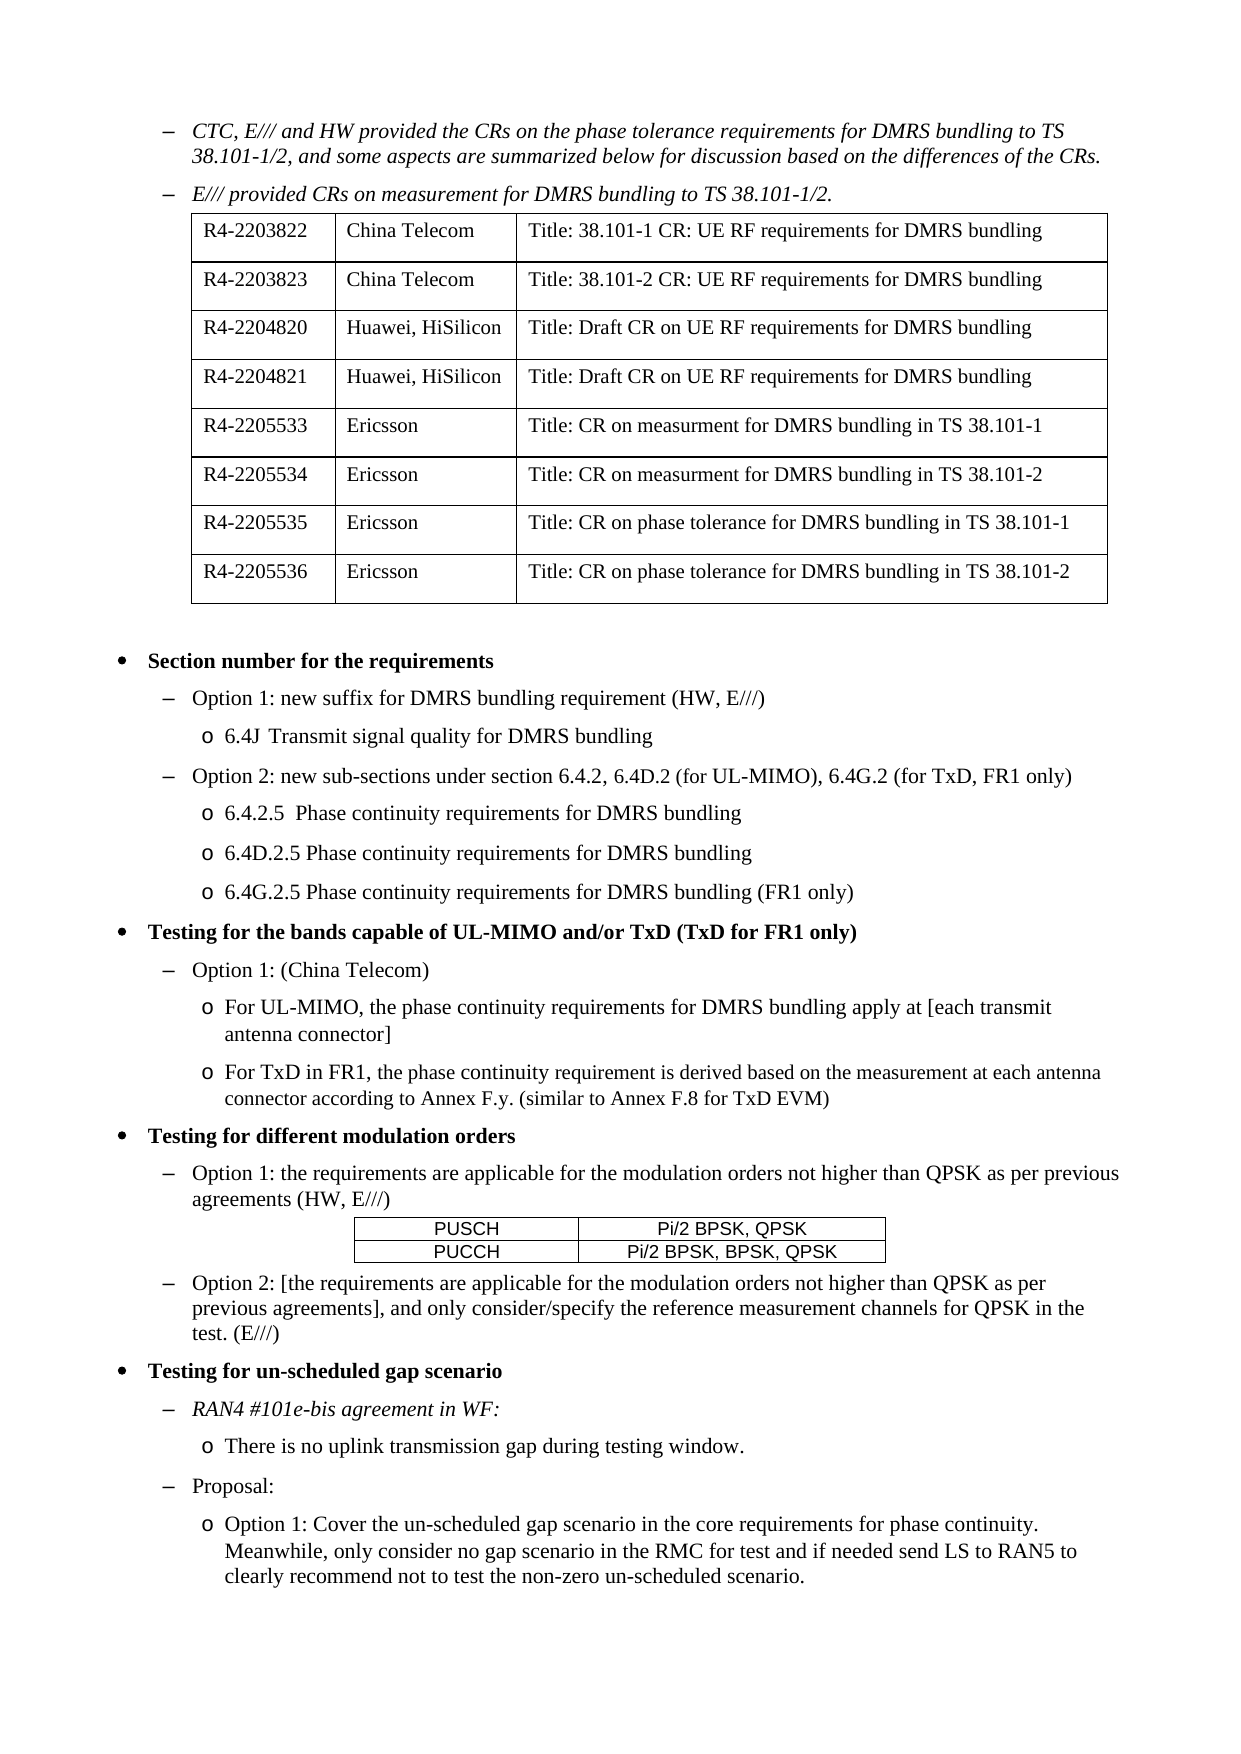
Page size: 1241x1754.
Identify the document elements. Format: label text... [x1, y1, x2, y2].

table_header Title: 38.101-1 CR: UE RF requirements for DMRS bundling [517, 214, 1107, 261]
table_cell Pi/2 BPSK, BPSK, QPSK [579, 1241, 885, 1262]
list Option 1: (China Telecom) [162, 957, 1122, 982]
table_cell R4-2205535 [192, 506, 335, 554]
list Testing for un-scheduled gap scenario [118, 1358, 1122, 1383]
list Option 1: the requirements are applicable for the modulation orders not higher than QPSK as per previous agreements (HW, E///) [162, 1160, 1122, 1211]
list Testing for different modulation orders [118, 1123, 1122, 1148]
list 6.4J Transmit signal quality for DMRS bundling [201, 723, 1122, 750]
list For UL-MIMO, the phase continuity requirements for DMRS bundling apply at [each transmit antenna connector] [201, 994, 1122, 1047]
table_header China Telecom [336, 214, 516, 261]
table_header Pi/2 BPSK, QPSK [579, 1218, 885, 1240]
list 6.4D.2.5 Phase continuity requirements for DMRS bundling [201, 840, 1122, 867]
table_cell Title: Draft CR on UE RF requirements for DMRS bundling [517, 360, 1107, 408]
table_cell R4-2204820 [192, 311, 335, 359]
list Proposal: [162, 1473, 1122, 1498]
table_cell Huawei, HiSilicon [336, 360, 516, 408]
table_header R4-2203822 [192, 214, 335, 261]
table_cell Title: CR on phase tolerance for DMRS bundling in TS 38.101-2 [517, 555, 1107, 603]
list There is no uplink transmission gap during testing window. [201, 1433, 1122, 1460]
list Option 2: [the requirements are applicable for the modulation orders not higher than QPSK as per previous agreements], and only consider/specify the reference measurement channels for QPSK in the test. (E///) [162, 1269, 1122, 1345]
list 6.4G.2.5 Phase continuity requirements for DMRS bundling (FR1 only) [201, 879, 1122, 906]
table_cell Ericsson [336, 506, 516, 554]
table_cell Ericsson [336, 555, 516, 603]
table_cell China Telecom [336, 263, 516, 310]
list Option 1: Cover the un-scheduled gap scenario in the core requirements for phase continuity. Meanwhile, only consider no gap scenario in the RMC for test and if needed send LS to RAN5 to clearly recommend not to test the non-zero un-scheduled scenario. [201, 1511, 1122, 1588]
list RAN4 #101e-bis agreement in WF: [162, 1396, 1122, 1421]
table_cell R4-2205534 [192, 458, 335, 505]
table_cell R4-2203823 [192, 263, 335, 310]
list Section number for the requirements [118, 648, 1122, 673]
list CTC, E/// and HW provided the CRs on the phase tolerance requirements for DMRS bundling to TS 38.101-1/2, and some aspects are summarized below for discussion based on the differences of the CRs. [162, 118, 1122, 168]
table_cell R4-2205533 [192, 409, 335, 456]
list Option 1: new suffix for DMRS bundling requirement (HW, E///) [162, 685, 1122, 711]
table_cell Ericsson [336, 458, 516, 505]
table_cell Huawei, HiSilicon [336, 311, 516, 359]
list 6.4.2.5 Phase continuity requirements for DMRS bundling [201, 800, 1122, 827]
table_cell Ericsson [336, 409, 516, 456]
table_cell Title: CR on measurment for DMRS bundling in TS 38.101-2 [517, 458, 1107, 505]
table_header PUSCH [355, 1218, 578, 1240]
list Option 2: new sub-sections under section 6.4.2, 6.4D.2 (for UL-MIMO), 6.4G.2 (for TxD, FR1 only) [162, 763, 1122, 788]
table_cell Title: 38.101-2 CR: UE RF requirements for DMRS bundling [517, 263, 1107, 310]
list E/// provided CRs on measurement for DMRS bundling to TS 38.101-1/2. [162, 181, 1122, 206]
table_cell Title: CR on measurment for DMRS bundling in TS 38.101-1 [517, 409, 1107, 456]
table_cell Title: Draft CR on UE RF requirements for DMRS bundling [517, 311, 1107, 359]
table_cell PUCCH [355, 1241, 578, 1262]
list Testing for the bands capable of UL-MIMO and/or TxD (TxD for FR1 only) [118, 919, 1122, 944]
table_cell R4-2205536 [192, 555, 335, 603]
table_cell R4-2204821 [192, 360, 335, 408]
table_cell Title: CR on phase tolerance for DMRS bundling in TS 38.101-1 [517, 506, 1107, 554]
list For TxD in FR1, the phase continuity requirement is derived based on the measurement at each antenna connector according to Annex F.y. (similar to Annex F.8 for TxD EVM) [201, 1059, 1122, 1110]
